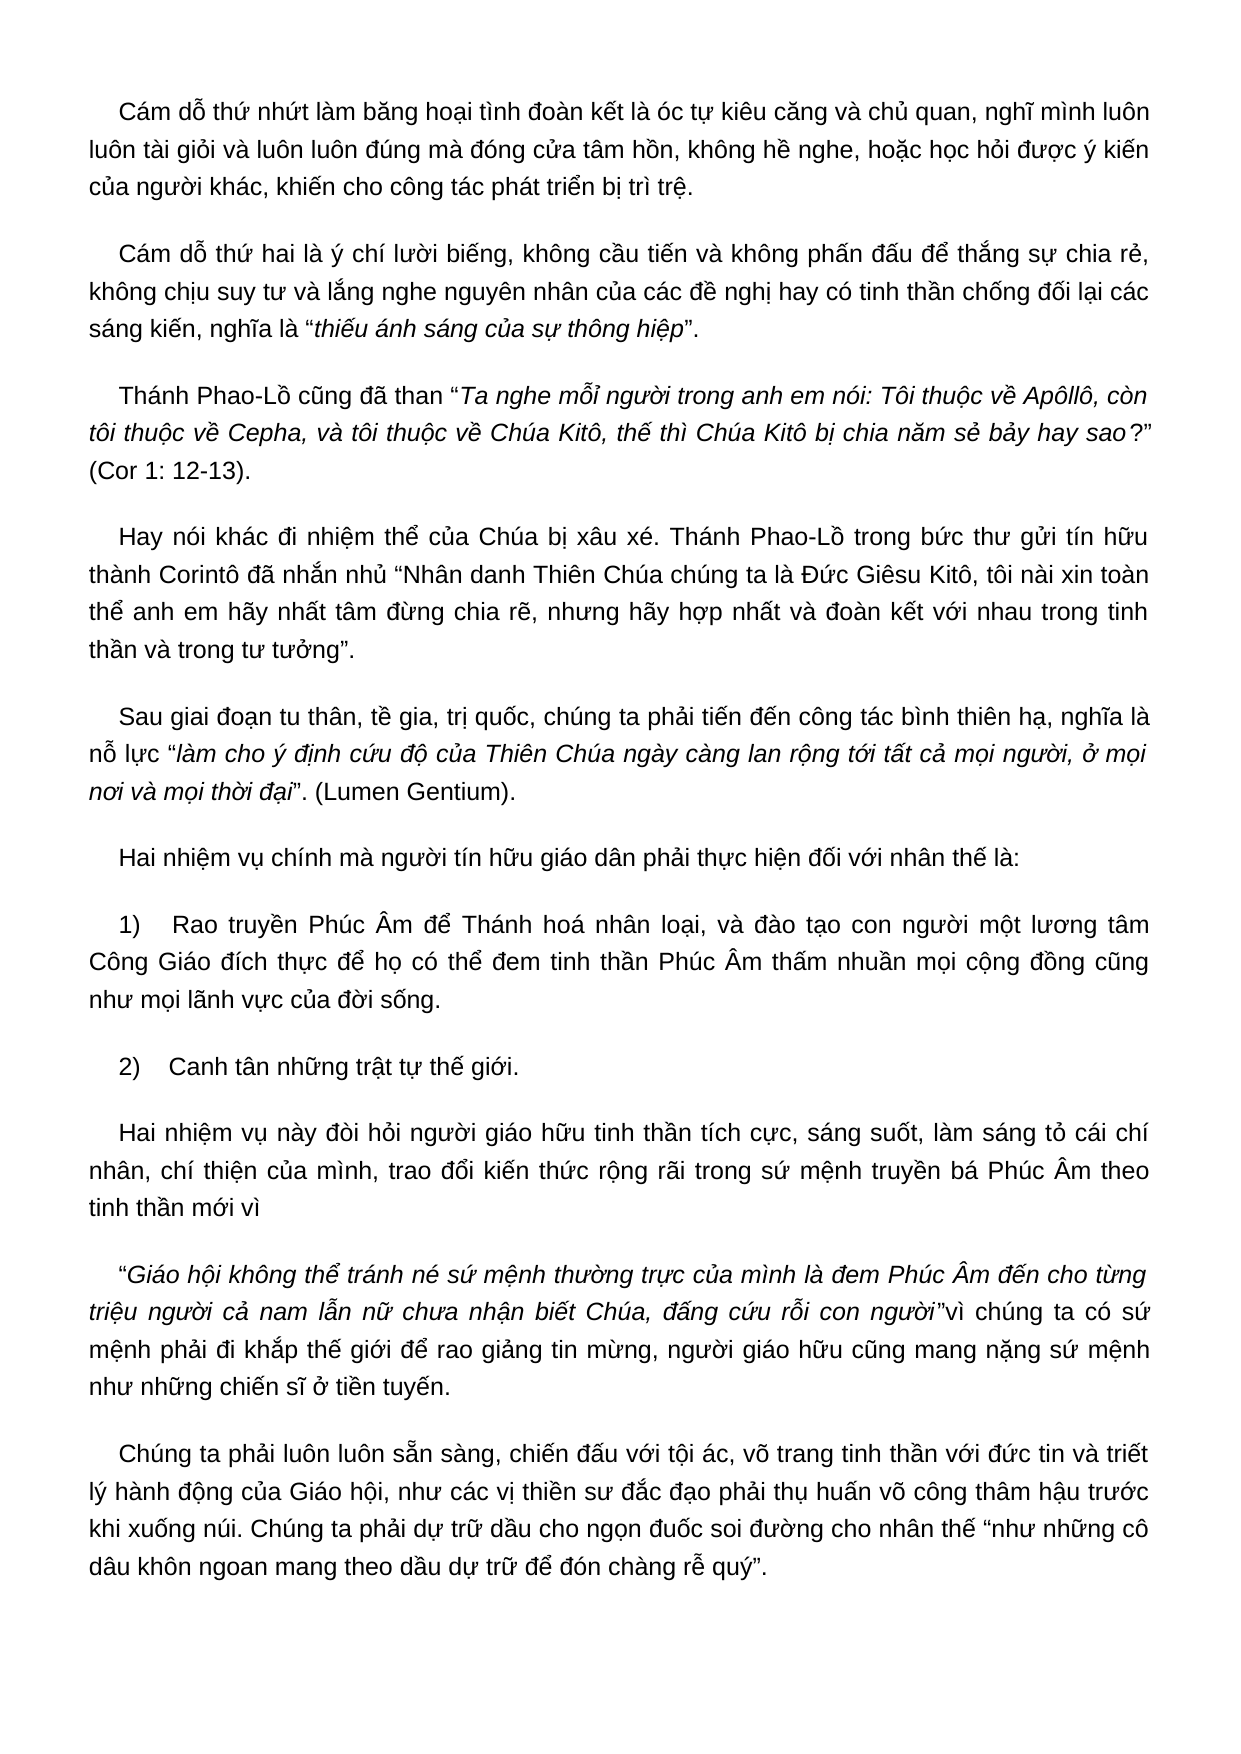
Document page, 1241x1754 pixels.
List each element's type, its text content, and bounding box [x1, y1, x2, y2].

text Sau giai đoạn tu thân, tề gia, trị quốc, chúng ta phải tiến đến công tác bình thiên hạ, nghĩa là nỗ lực “làm cho ý định cứu độ của Thiên Chúa ngày càng lan rộng tới tất cả mọi người, ở mọi nơi và mọi thời đại”. (Lumen Gentium). [89, 693, 1152, 805]
text Hai nhiệm vụ này đòi hỏi người giáo hữu tinh thần tích cực, sáng suốt, làm sáng tỏ cái chí nhân, chí thiện của mình, trao đổi kiến thức rộng rãi trong sứ mệnh truyền bá Phúc Âm theo tinh thần mới vì [89, 1109, 1152, 1222]
text Hay nói khác đi nhiệm thể của Chúa bị xâu xé. Thánh Phao-Lồ trong bức thư gửi tín hữu thành Corintô đã nhắn nhủ “Nhân danh Thiên Chúa chúng ta là Đức Giêsu Kitô, tôi nài xin toàn thể anh em hãy nhất tâm đừng chia rẽ, nhưng hãy hợp nhất và đoàn kết với nhau trong tinh thần và trong tư tưởng”. [89, 514, 1152, 664]
text 1) Rao truyền Phúc Âm để Thánh hoá nhân loại, và đào tạo con người một lương tâm Công Giáo đích thực để họ có thể đem tinh thần Phúc Âm thấm nhuần mọi cộng đồng cũng như mọi lãnh vực của đời sống. [89, 901, 1152, 1014]
text Thánh Phao-Lồ cũng đã than “Ta nghe mỗỉ người trong anh em nói: Tôi thuộc về Apôllô, còn tôi thuộc về Cepha, và tôi thuộc về Chúa Kitô, thế thì Chúa Kitô bị chia năm sẻ bảy hay sao?” (Cor 1: 12-13). [89, 372, 1152, 484]
text Cám dỗ thứ nhứt làm băng hoại tình đoàn kết là óc tự kiêu căng và chủ quan, nghĩ mình luôn luôn tài giỏi và luôn luôn đúng mà đóng cửa tâm hồn, không hề nghe, hoặc học hỏi được ý kiến của người khác, khiến cho công tác phát triển bị trì trệ. [89, 89, 1152, 201]
text 2) Canh tân những trật tự thế giới. [89, 1043, 1152, 1080]
text Cám dỗ thứ hai là ý chí lười biếng, không cầu tiến và không phấn đấu để thắng sự chia rẻ, không chịu suy tư và lắng nghe nguyên nhân của các đề nghị hay có tinh thần chống đối lại các sáng kiến, nghĩa là “thiếu ánh sáng của sự thông hiệp”. [89, 230, 1152, 343]
text Hai nhiệm vụ chính mà người tín hữu giáo dân phải thực hiện đối với nhân thế là: [89, 834, 1152, 872]
text “Giáo hội không thể tránh né sứ mệnh thường trực của mình là đem Phúc Âm đến cho từng triệu người cả nam lẫn nữ chưa nhận biết Chúa, đấng cứu rỗi con người”vì chúng ta có sứ mệnh phải đi khắp thế giới để rao giảng tin mừng, người giáo hữu cũng mang nặng sứ mệnh như những chiến sĩ ở tiền tuyến. [89, 1251, 1152, 1401]
text Chúng ta phải luôn luôn sẵn sàng, chiến đấu với tội ác, võ trang tinh thần với đức tin và triết lý hành động của Giáo hội, như các vị thiền sư đắc đạo phải thụ huấn võ công thâm hậu trước khi xuống núi. Chúng ta phải dự trữ dầu cho ngọn đuốc soi đường cho nhân thế “như những cô dâu khôn ngoan mang theo dầu dự trữ để đón chàng rễ quý”. [89, 1430, 1152, 1580]
